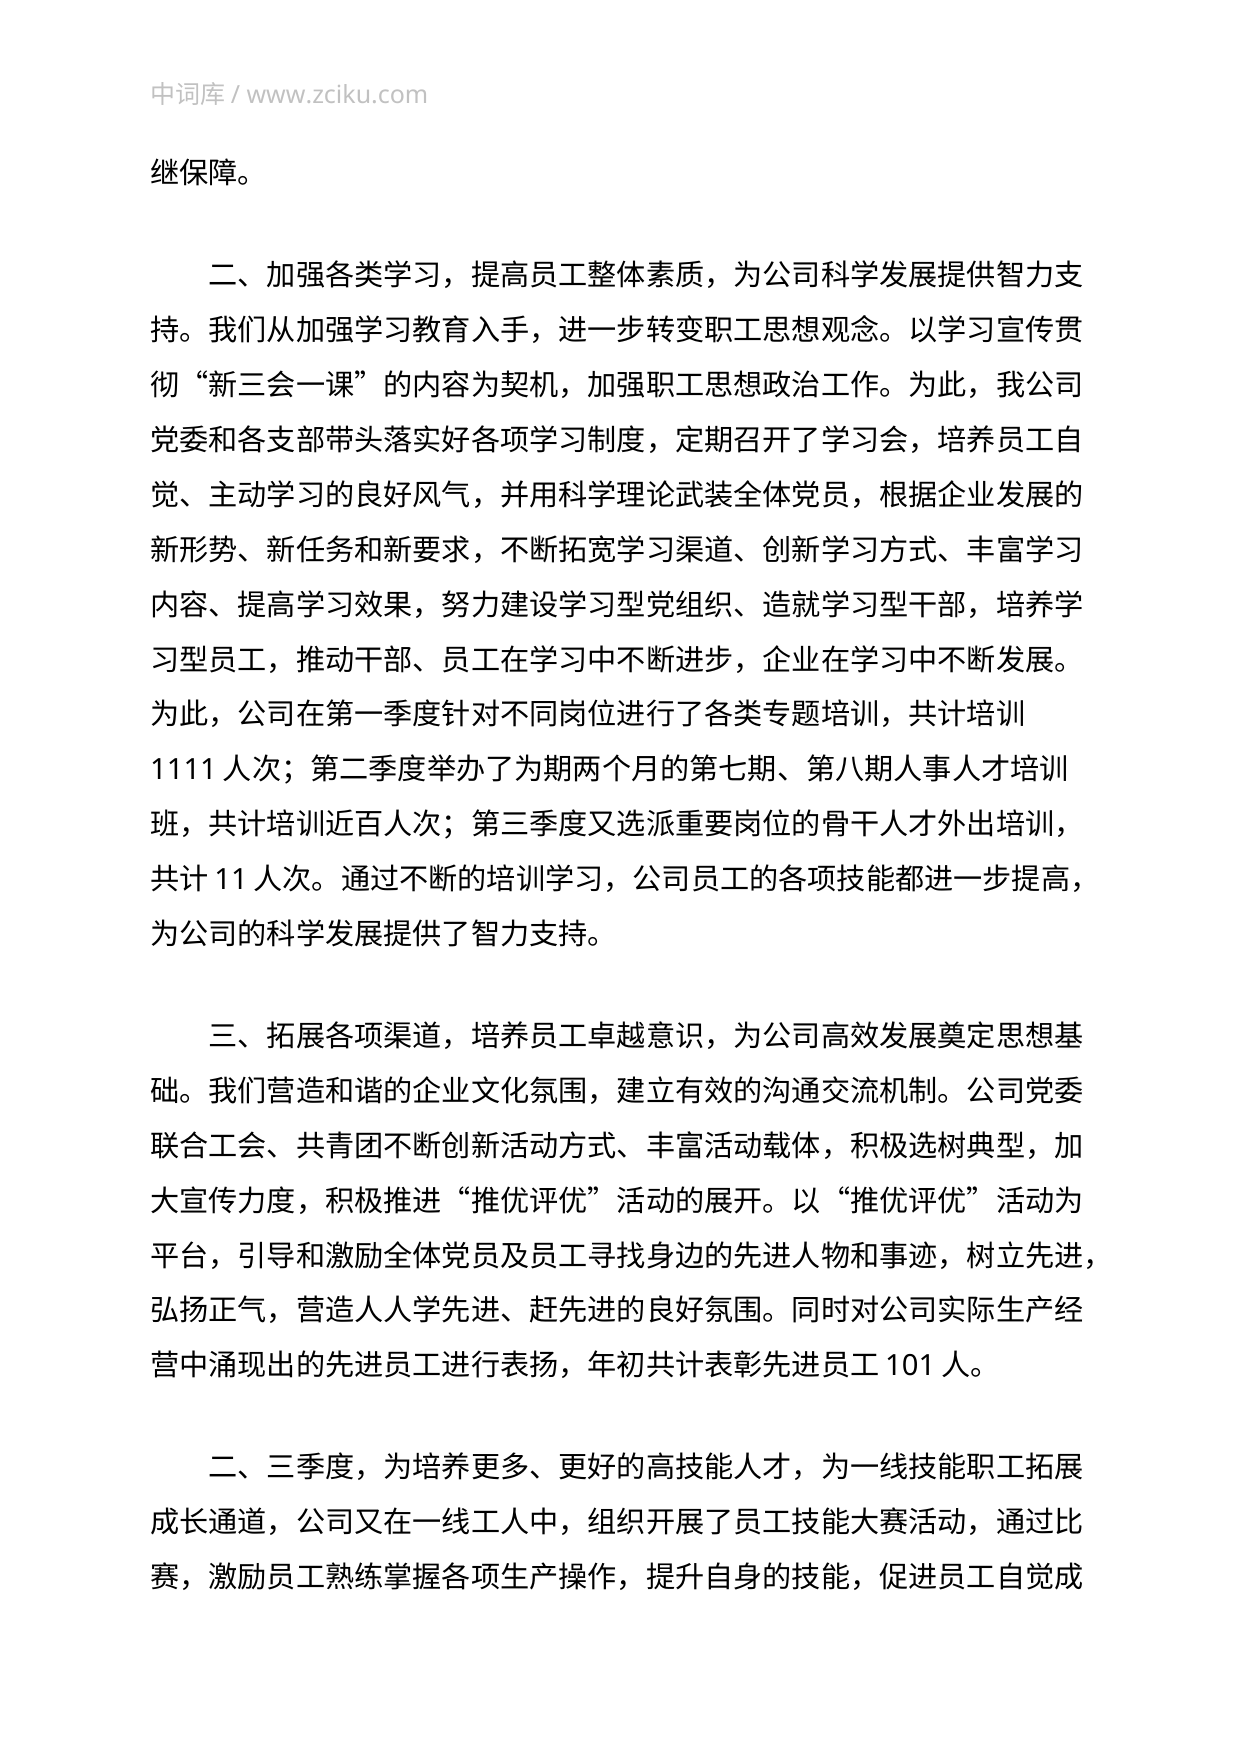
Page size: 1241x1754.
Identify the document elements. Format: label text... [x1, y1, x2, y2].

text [150, 150, 1090, 192]
text 二、加强各类学习，提高员工整体素质，为公司科学发展提供智力支持。我们从加强学习教育入手，进一步转变职工思想观念。以学习宣传贯彻“新三会一课”的内容为契机，加强职工思想政治工作。为此，我公司党委和各支部带头落实好各项学习制度，定期召开了学习会，培养员工自觉、主动学习的良好风气，并用科学理论武装全体党员，根据企业发展的新形势、新任务和新要求，不断拓宽学习渠道、创新学习方式、丰富学习内容、提高学习效果，努力建设学习型党组织、造就学习型干部，培养学习型员工，推动干部、员工在学习中不断进步，企业在学习中不断发展。为此，公司在第一季度针对不同岗位进行了各类专题培训，共计培训1111人次；第二季度举办了为期两个月的第七期、第八期人事人才培训班，共计培训近百人次；第三季度又选派重要岗位的骨干人才外出培训，共计11人次。通过不断的培训学习，公司员工的各项技能都进一步提高，为公司的科学发展提供了智力支持。 [150, 252, 1090, 953]
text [150, 1444, 1090, 1596]
text 三、拓展各项渠道，培养员工卓越意识，为公司高效发展奠定思想基础。我们营造和谐的企业文化氛围，建立有效的沟通交流机制。公司党委联合工会、共青团不断创新活动方式、丰富活动载体，积极选树典型，加大宣传力度，积极推进“推优评优”活动的展开。以“推优评优”活动为平台，引导和激励全体党员及员工寻找身边的先进人物和事迹，树立先进，弘扬正气，营造人人学先进、赶先进的良好氛围。同时对公司实际生产经营中涌现出的先进员工进行表扬，年初共计表彰先进员工101人。 [150, 1012, 1090, 1384]
